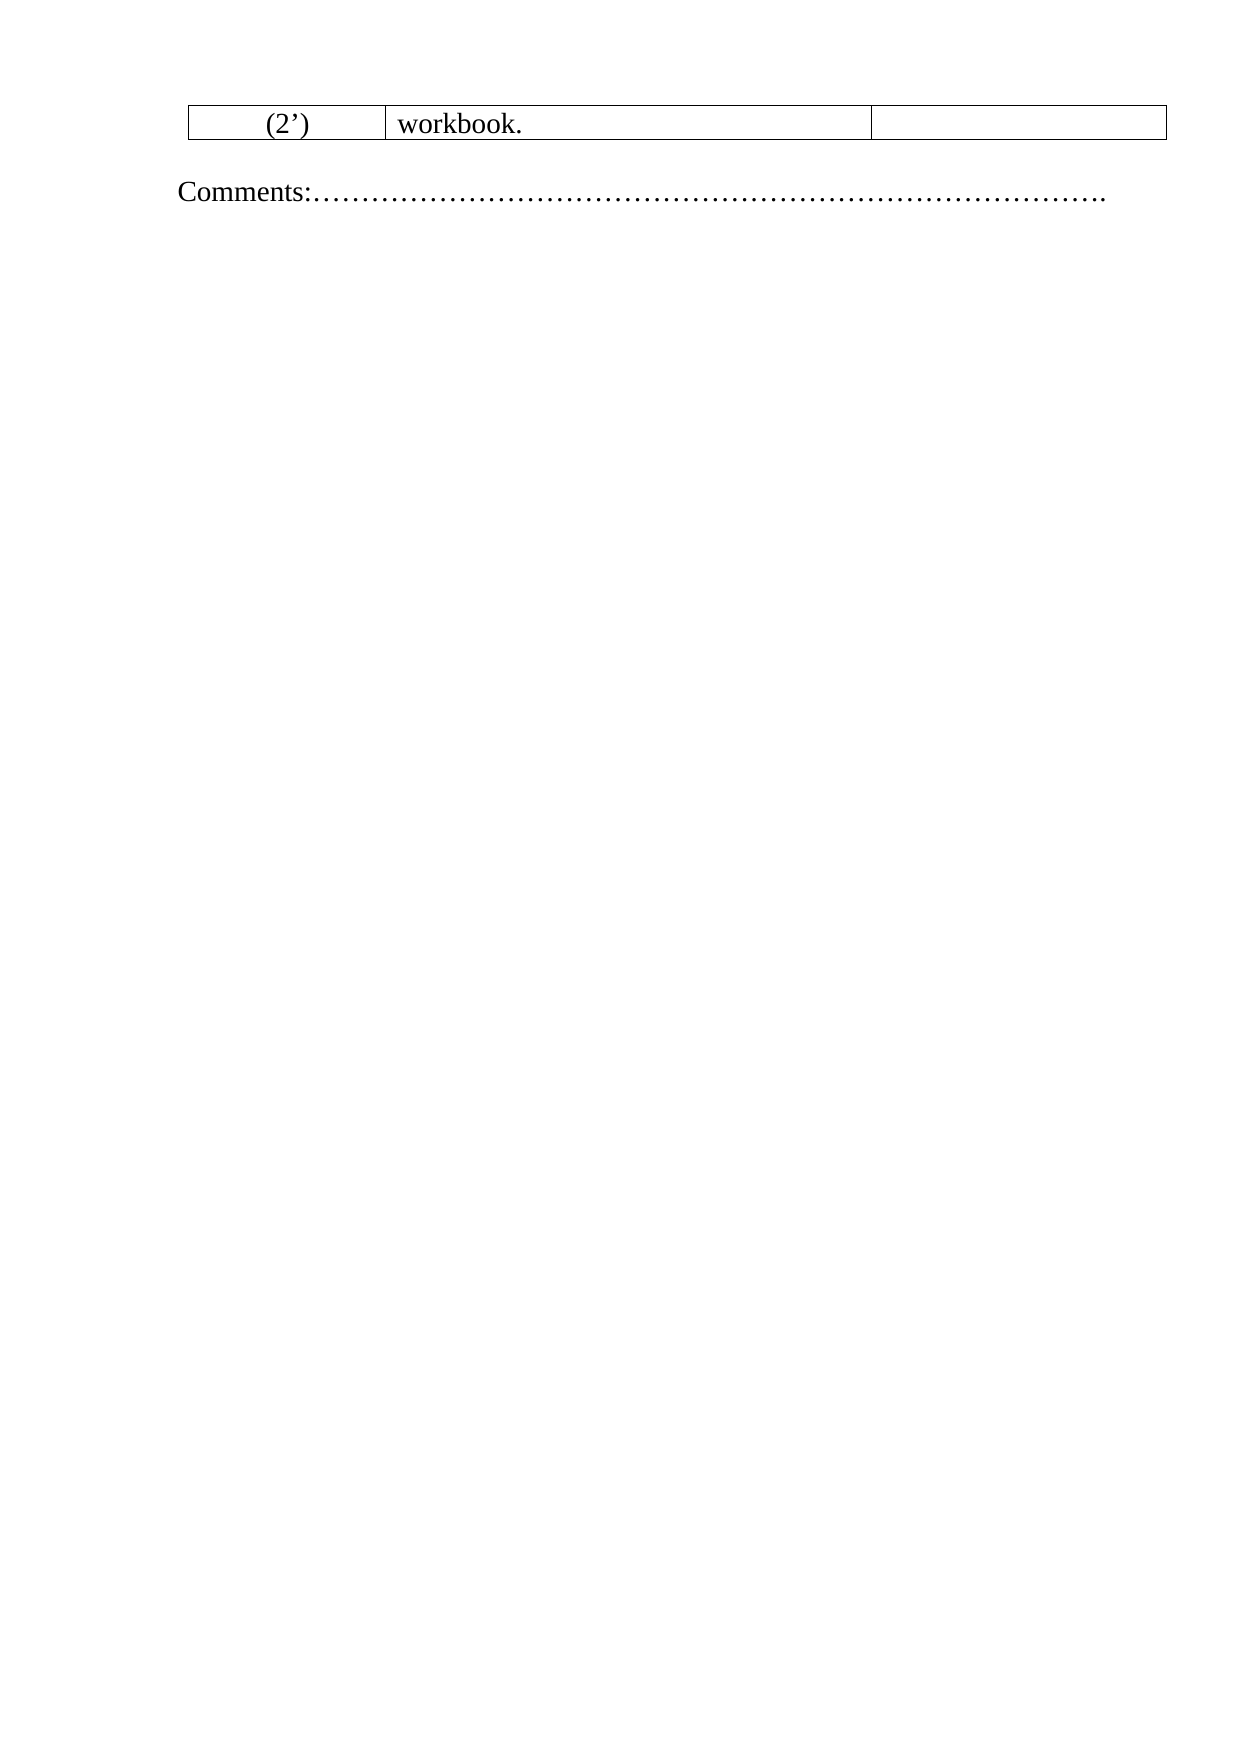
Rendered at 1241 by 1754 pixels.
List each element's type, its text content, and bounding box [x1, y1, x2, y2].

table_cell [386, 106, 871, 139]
text Comments:………………………………………………………………………. [177, 174, 1181, 207]
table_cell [872, 106, 1166, 139]
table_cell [189, 106, 385, 139]
